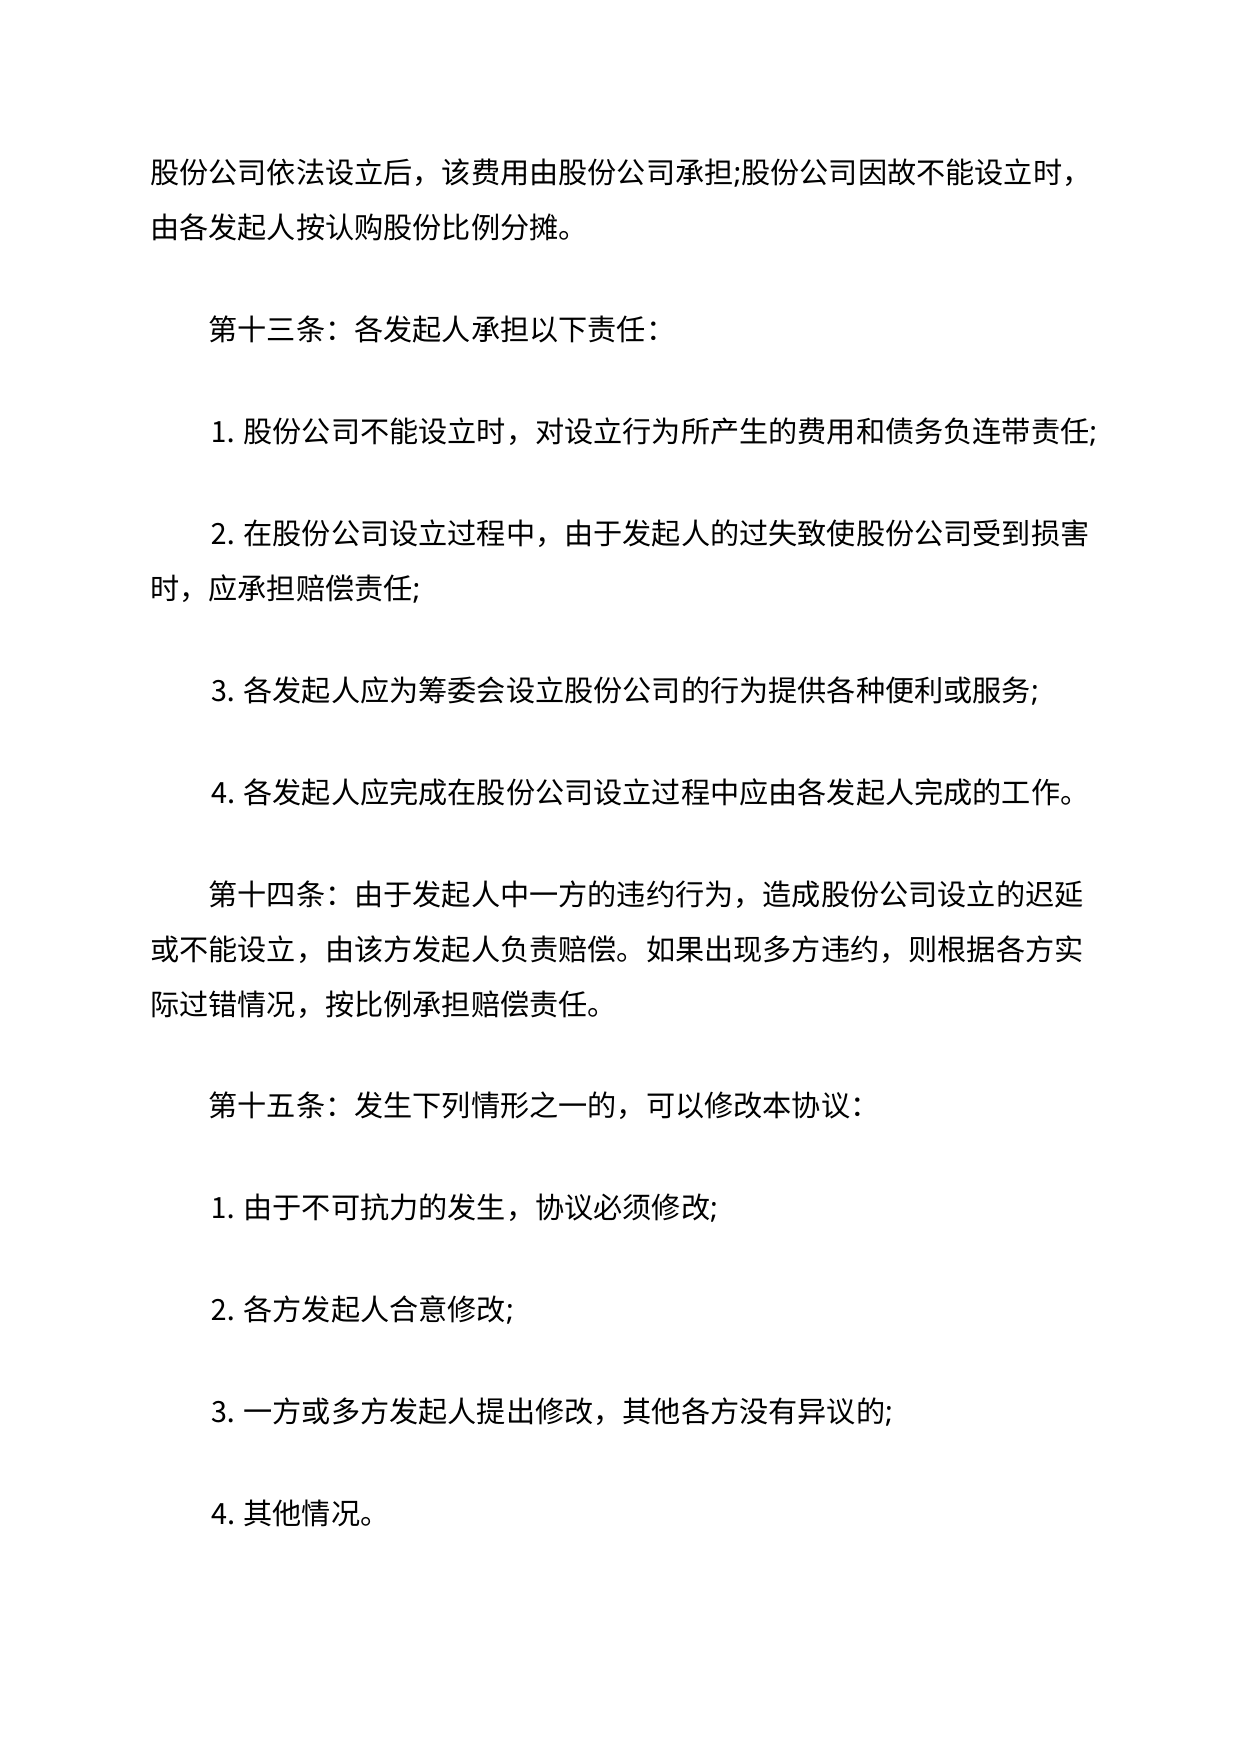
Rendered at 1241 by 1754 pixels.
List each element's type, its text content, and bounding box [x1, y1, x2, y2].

text 第十五条：发生下列情形之一的，可以修改本协议： [150, 1083, 1090, 1125]
text ⒈由于不可抗力的发生，协议必须修改; [150, 1185, 1090, 1227]
text ⒉在股份公司设立过程中，由于发起人的过失致使股份公司受到损害时，应承担赔偿责任; [150, 511, 1090, 608]
text 第十三条：各发起人承担以下责任： [150, 307, 1090, 349]
text ⒈股份公司不能设立时，对设立行为所产生的费用和债务负连带责任; [150, 408, 1090, 451]
text 第十四条：由于发起人中一方的违约行为，造成股份公司设立的迟延或不能设立，由该方发起人负责赔偿。如果出现多方违约，则根据各方实际过错情况，按比例承担赔偿责任。 [150, 871, 1090, 1023]
text ⒋各发起人应完成在股份公司设立过程中应由各发起人完成的工作。 [150, 769, 1090, 812]
text ⒉各方发起人合意修改; [150, 1287, 1090, 1329]
text ⒋其他情况。 [150, 1491, 1090, 1533]
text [150, 150, 1090, 247]
text ⒊一方或多方发起人提出修改，其他各方没有异议的; [150, 1389, 1090, 1431]
text ⒊各发起人应为筹委会设立股份公司的行为提供各种便利或服务; [150, 667, 1090, 710]
